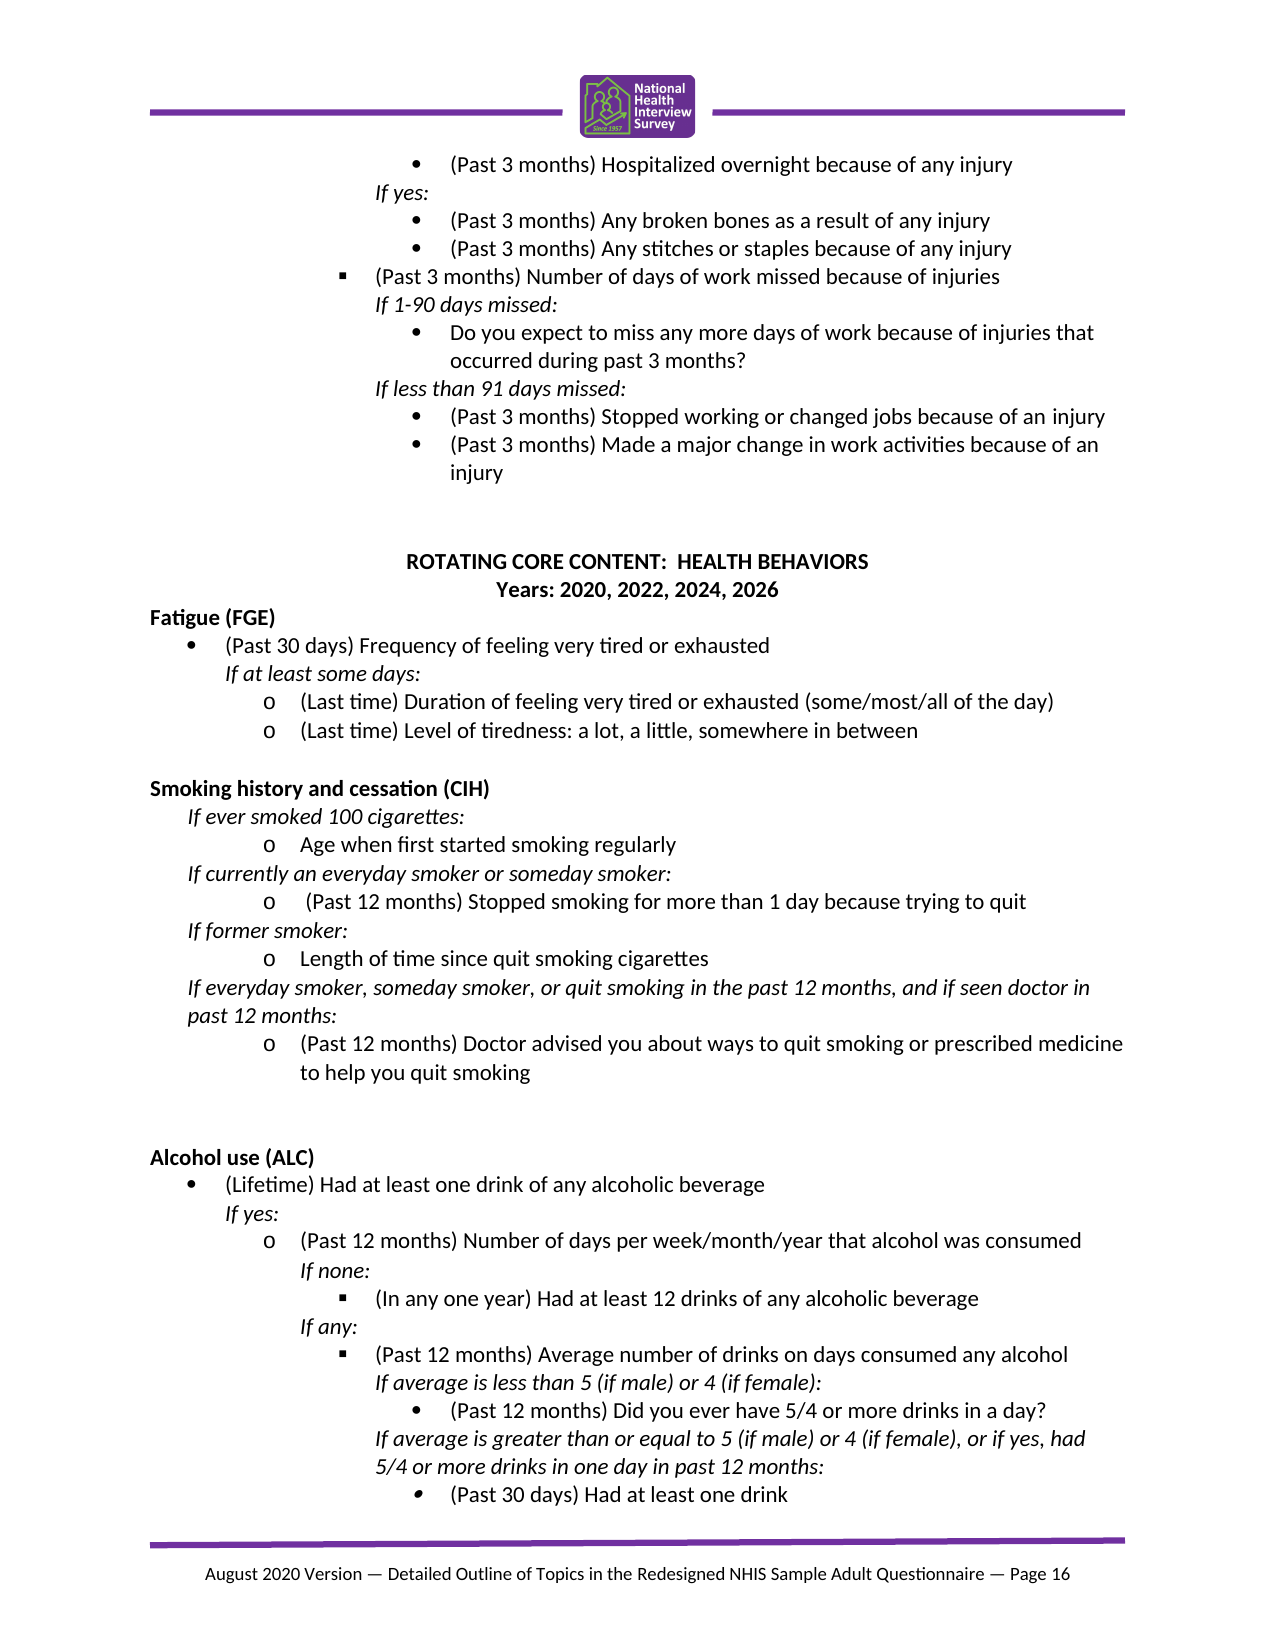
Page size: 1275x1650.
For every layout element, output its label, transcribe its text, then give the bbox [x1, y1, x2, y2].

list If any: [300, 1312, 1125, 1340]
list (Past 3 months) Made a major change in work activities because of an injury [412, 430, 1125, 486]
text If ever smoked 100 cigarettes: [187, 802, 1125, 830]
text If less than 91 days missed: [375, 374, 1125, 402]
list (Past 30 days) Frequency of feeling very tired or exhausted [187, 631, 1125, 659]
text If everyday smoker, someday smoker, or quit smoking in the past 12 months, and if seen doctor in past 12 months: [187, 973, 1125, 1029]
list (Past 3 months) Number of days of work missed because of injuries [337, 262, 1125, 290]
picture [579, 75, 696, 138]
subtitle Smoking history and cessation (CIH) [150, 774, 1125, 802]
list Length of time since quit smoking cigarettes [262, 944, 1125, 973]
list (Past 12 months) Did you ever have 5/4 or more drinks in a day? [412, 1396, 1125, 1424]
list If 1-90 days missed: [375, 290, 1125, 318]
list (Past 3 months) Hospitalized overnight because of any injury [412, 150, 1125, 178]
list (Last time) Duration of feeling very tired or exhausted (some/most/all of the day) [262, 687, 1125, 717]
list If average is less than 5 (if male) or 4 (if female): [300, 1368, 1125, 1396]
list (Last time) Level of tiredness: a lot, a little, somewhere in between [262, 717, 1125, 746]
text Years: 2020, 2022, 2024, 2026 [150, 575, 1125, 603]
text If currently an everyday smoker or someday smoker: [187, 859, 1125, 887]
list (Past 3 months) Any stitches or staples because of any injury [412, 234, 1125, 262]
list (Past 12 months) Number of days per week/month/year that alcohol was consumed [262, 1227, 1125, 1256]
list (Past 30 days) Had at least one drink [412, 1480, 1125, 1508]
list (Lifetime) Had at least one drink of any alcoholic beverage [187, 1171, 1125, 1199]
text If former smoker: [187, 916, 1125, 944]
subtitle Fatigue (FGE) [150, 603, 1125, 631]
list (Past 12 months) Stopped smoking for more than 1 day because trying to quit [262, 887, 1125, 916]
subtitle ROTATING CORE CONTENT: HEALTH BEHAVIORS [150, 547, 1125, 575]
list (Past 3 months) Stopped working or changed jobs because of an injury [412, 402, 1125, 430]
list (Past 12 months) Average number of drinks on days consumed any alcohol [337, 1340, 1125, 1368]
list If yes: [225, 1199, 1125, 1227]
list (Past 12 months) Doctor advised you about ways to quit smoking or prescribed medicine to help you quit smoking [262, 1029, 1125, 1087]
list (In any one year) Had at least 12 drinks of any alcoholic beverage [337, 1284, 1125, 1312]
subtitle Alcohol use (ALC) [150, 1143, 1125, 1171]
list Do you expect to miss any more days of work because of injuries that occurred during past 3 months? [412, 318, 1125, 374]
list (Past 3 months) Any broken bones as a result of any injury [412, 206, 1125, 234]
list If at least some days: [225, 659, 1125, 687]
text If yes: [375, 178, 1125, 206]
list Age when first started smoking regularly [262, 830, 1125, 859]
list If none: [300, 1256, 1125, 1284]
text If average is greater than or equal to 5 (if male) or 4 (if female), or if yes, had 5/4 or more drinks in one day in past 12 months: [375, 1424, 1125, 1480]
